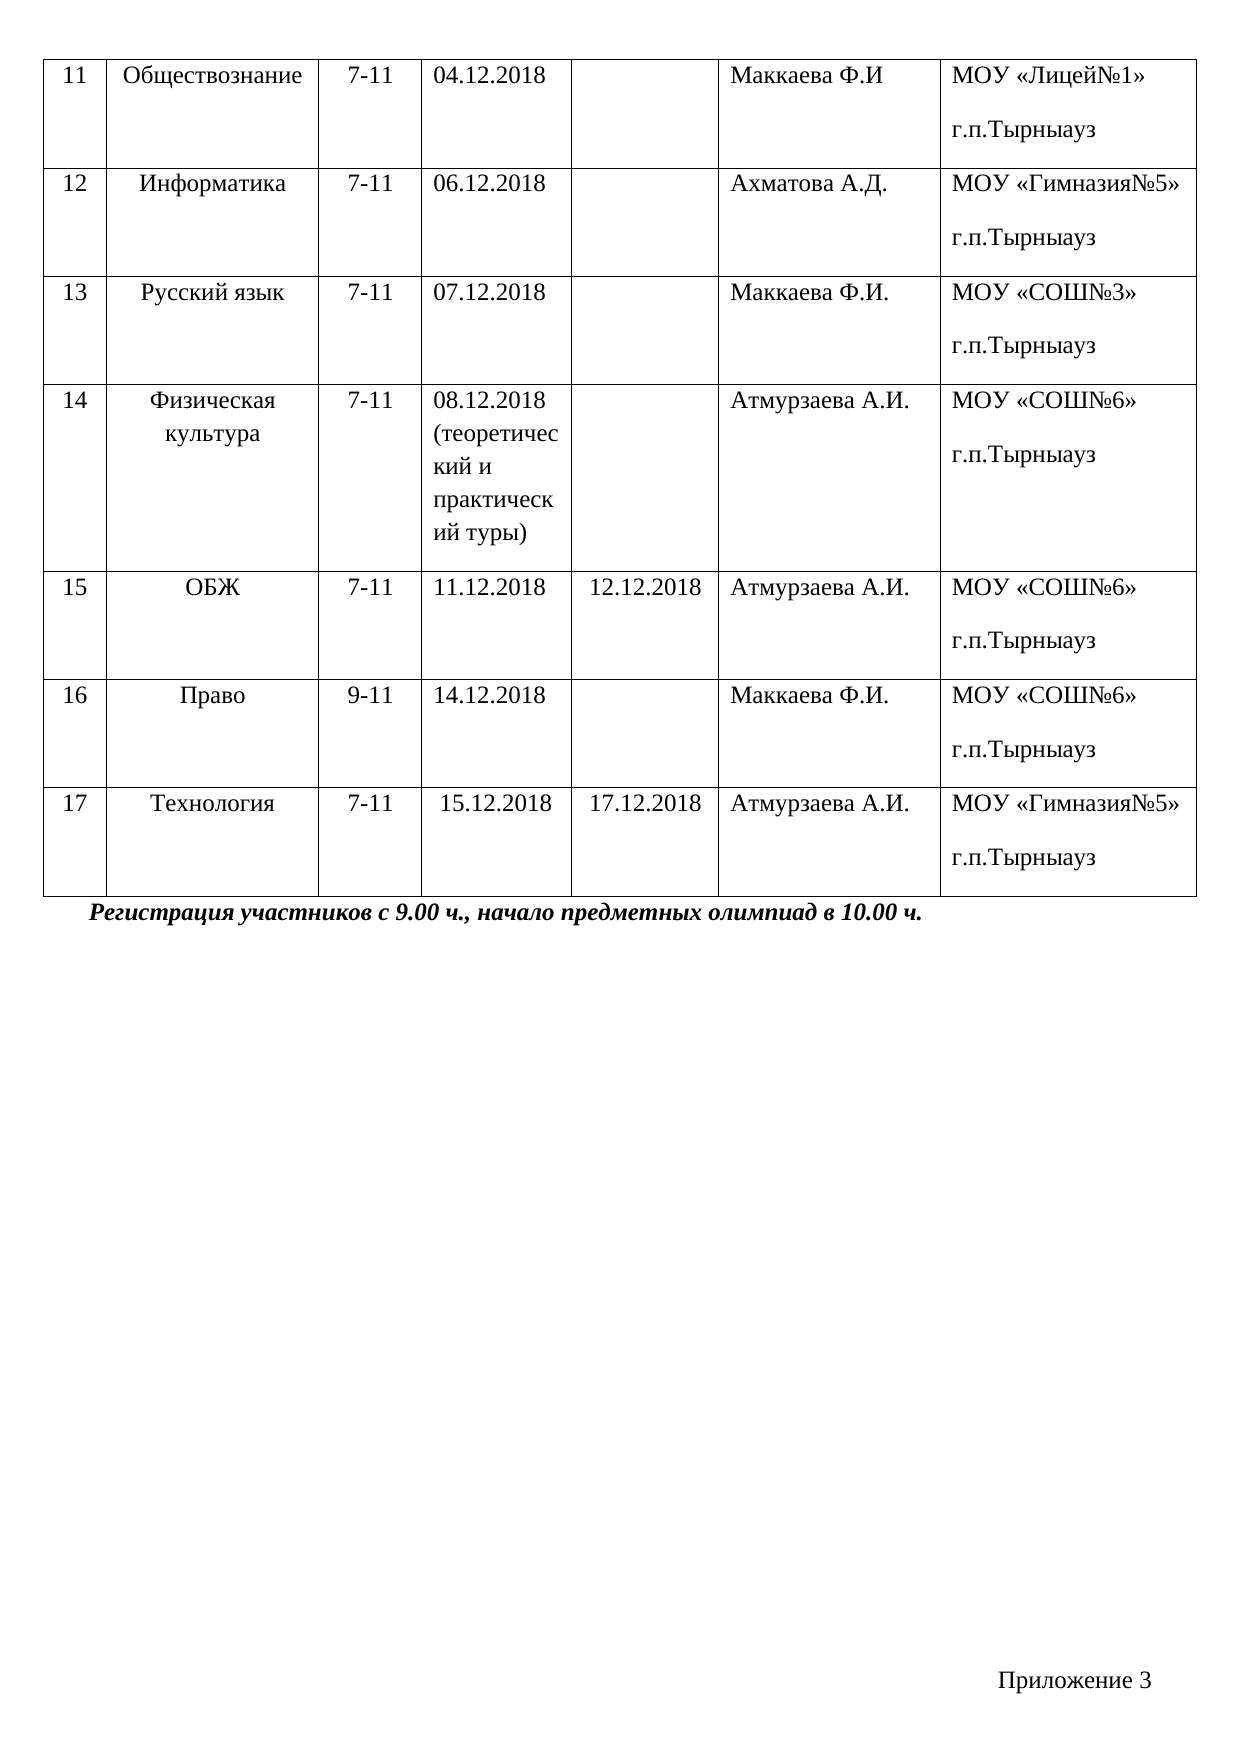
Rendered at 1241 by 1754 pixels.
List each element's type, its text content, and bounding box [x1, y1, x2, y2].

table_cell Ахматова А.Д. [719, 169, 940, 276]
table_cell [572, 680, 718, 787]
table_cell 15 [44, 572, 106, 679]
table_cell МОУ «СОШ№3» г.п.Тырныауз [941, 277, 1196, 384]
table_cell 7-11 [319, 277, 421, 384]
table_cell 11.12.2018 [422, 572, 571, 679]
table_cell 7-11 [319, 572, 421, 679]
text Регистрация участников с 9.00 ч., начало предметных олимпиад в 10.00 ч. [89, 897, 1152, 926]
table_cell 16 [44, 680, 106, 787]
table_cell Право [107, 680, 318, 787]
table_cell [941, 60, 1196, 167]
table_cell Русский язык [107, 277, 318, 384]
table_cell 06.12.2018 [422, 169, 571, 276]
table_cell МОУ «СОШ№6» г.п.Тырныауз [941, 385, 1196, 571]
table_cell 7-11 [319, 788, 421, 896]
table_cell 12.12.2018 [572, 572, 718, 679]
table_cell 7-11 [319, 169, 421, 276]
table_cell МОУ «СОШ№6» г.п.Тырныауз [941, 680, 1196, 787]
table_cell МОУ «СОШ№6» г.п.Тырныауз [941, 572, 1196, 679]
table_cell Атмурзаева А.И. [719, 788, 940, 896]
table_cell 12 [44, 169, 106, 276]
table_cell Маккаева Ф.И. [719, 680, 940, 787]
table_cell 15.12.2018 [422, 788, 571, 896]
table_cell [572, 277, 718, 384]
table_cell 13 [44, 277, 106, 384]
table_cell Обществознание [107, 60, 318, 167]
table_cell ОБЖ [107, 572, 318, 679]
table_cell 08.12.2018 (теоретический и практический туры) [422, 385, 571, 571]
table_cell [572, 169, 718, 276]
text Приложение 3 [89, 1665, 1152, 1694]
table_cell 9-11 [319, 680, 421, 787]
table_cell 7-11 [319, 60, 421, 167]
table_cell [572, 385, 718, 571]
table_cell 14.12.2018 [422, 680, 571, 787]
table_cell 04.12.2018 [422, 60, 571, 167]
table_cell Физическая культура [107, 385, 318, 571]
table_cell [572, 60, 718, 167]
table_cell Маккаева Ф.И. [719, 277, 940, 384]
table_cell 7-11 [319, 385, 421, 571]
table_cell МОУ «Гимназия№5» г.п.Тырныауз [941, 169, 1196, 276]
table_cell 17.12.2018 [572, 788, 718, 896]
table_cell МОУ «Гимназия№5» г.п.Тырныауз [941, 788, 1196, 896]
table_cell Атмурзаева А.И. [719, 385, 940, 571]
table_cell 07.12.2018 [422, 277, 571, 384]
table_cell Информатика [107, 169, 318, 276]
table_cell Технология [107, 788, 318, 896]
table_cell Атмурзаева А.И. [719, 572, 940, 679]
table_cell 11 [44, 60, 106, 167]
table_cell 17 [44, 788, 106, 896]
table_cell Маккаева Ф.И [719, 60, 940, 167]
table_cell 14 [44, 385, 106, 571]
